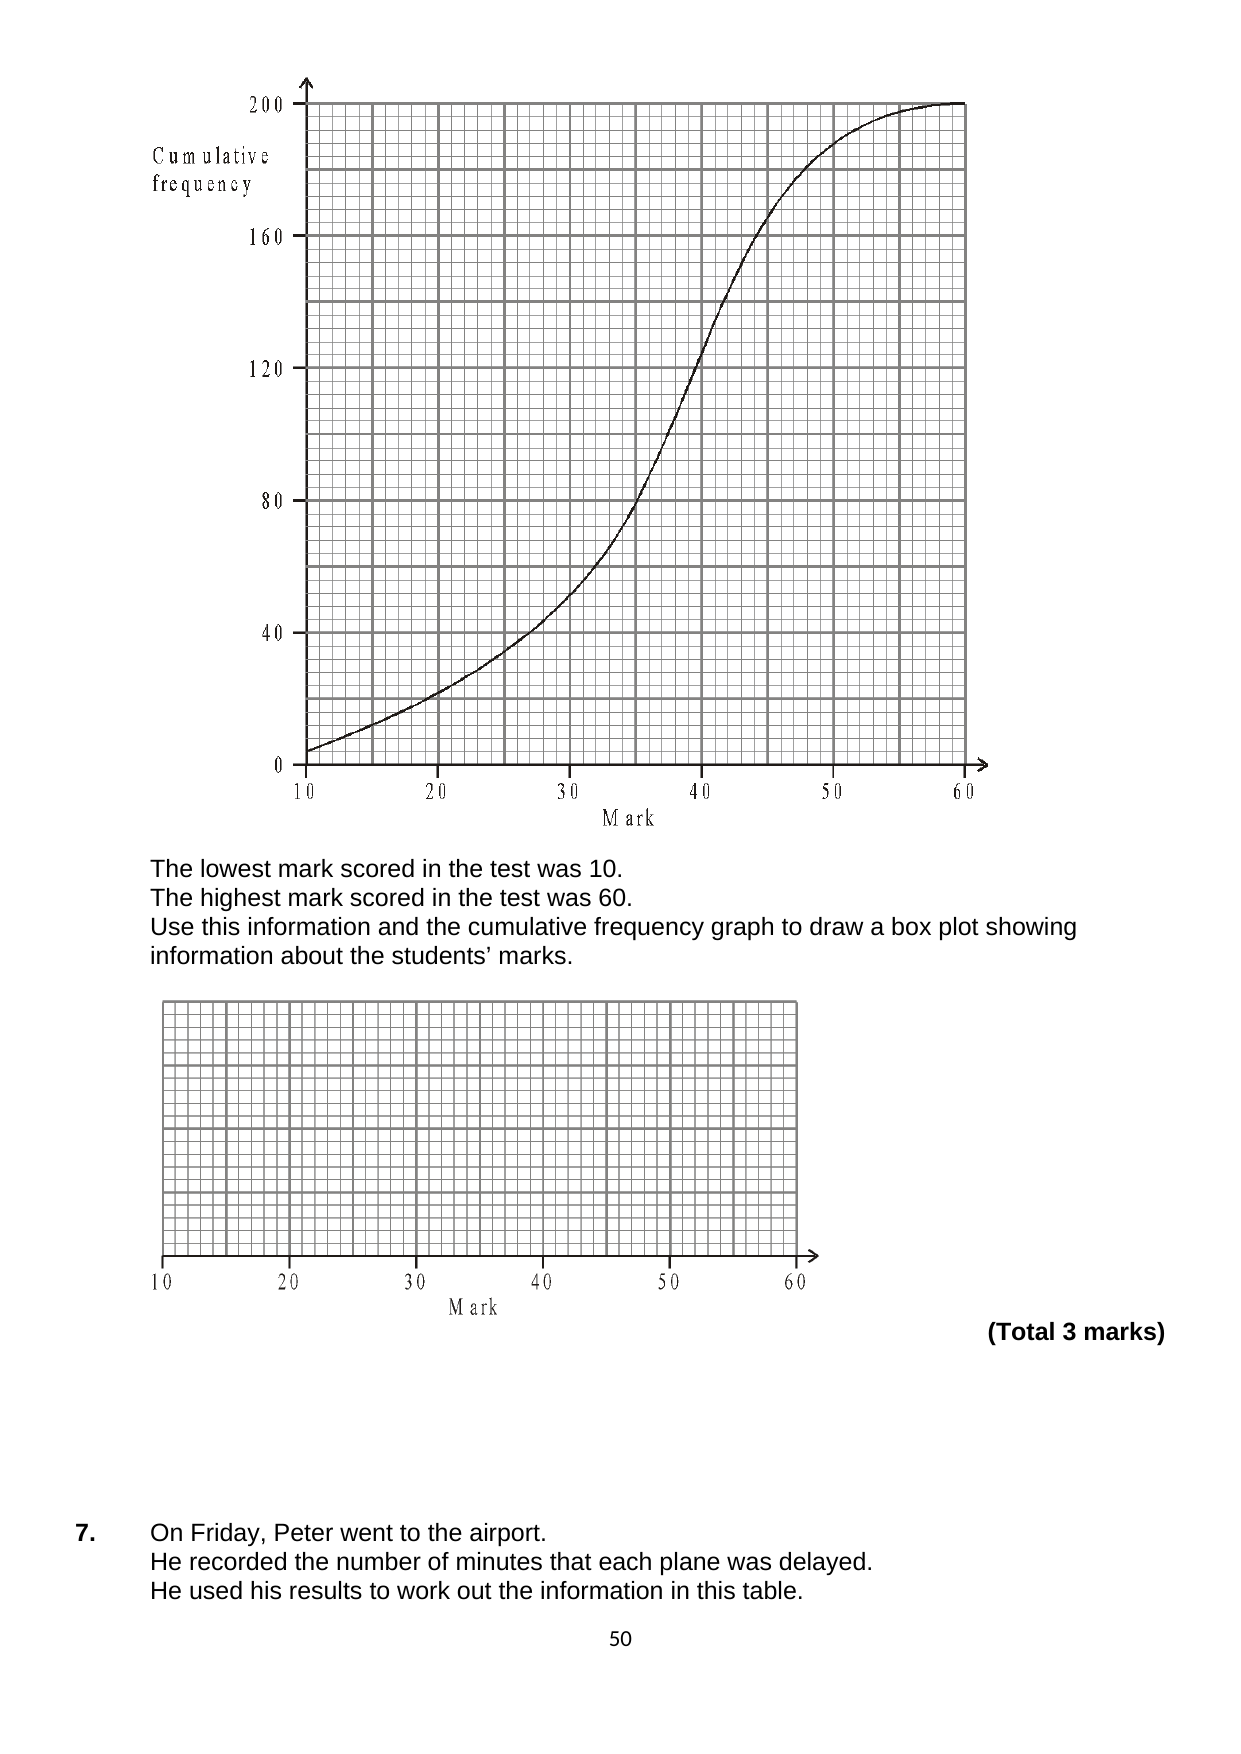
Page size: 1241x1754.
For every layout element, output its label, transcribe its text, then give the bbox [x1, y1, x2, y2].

text 7. On Friday, Peter went to the airport. He recorded the number of minutes that each plane was delayed. He used his results to work out the information in this table. [75, 1518, 1165, 1604]
text The lowest mark scored in the test was 10. The highest mark scored in the test was 60. [150, 854, 1165, 912]
text (Total 3 marks) [75, 1317, 1165, 1346]
text Use this information and the cumulative frequency graph to draw a box plot showing information about the students’ marks. [150, 912, 1165, 969]
picture [150, 998, 820, 1317]
picture [150, 75, 991, 826]
